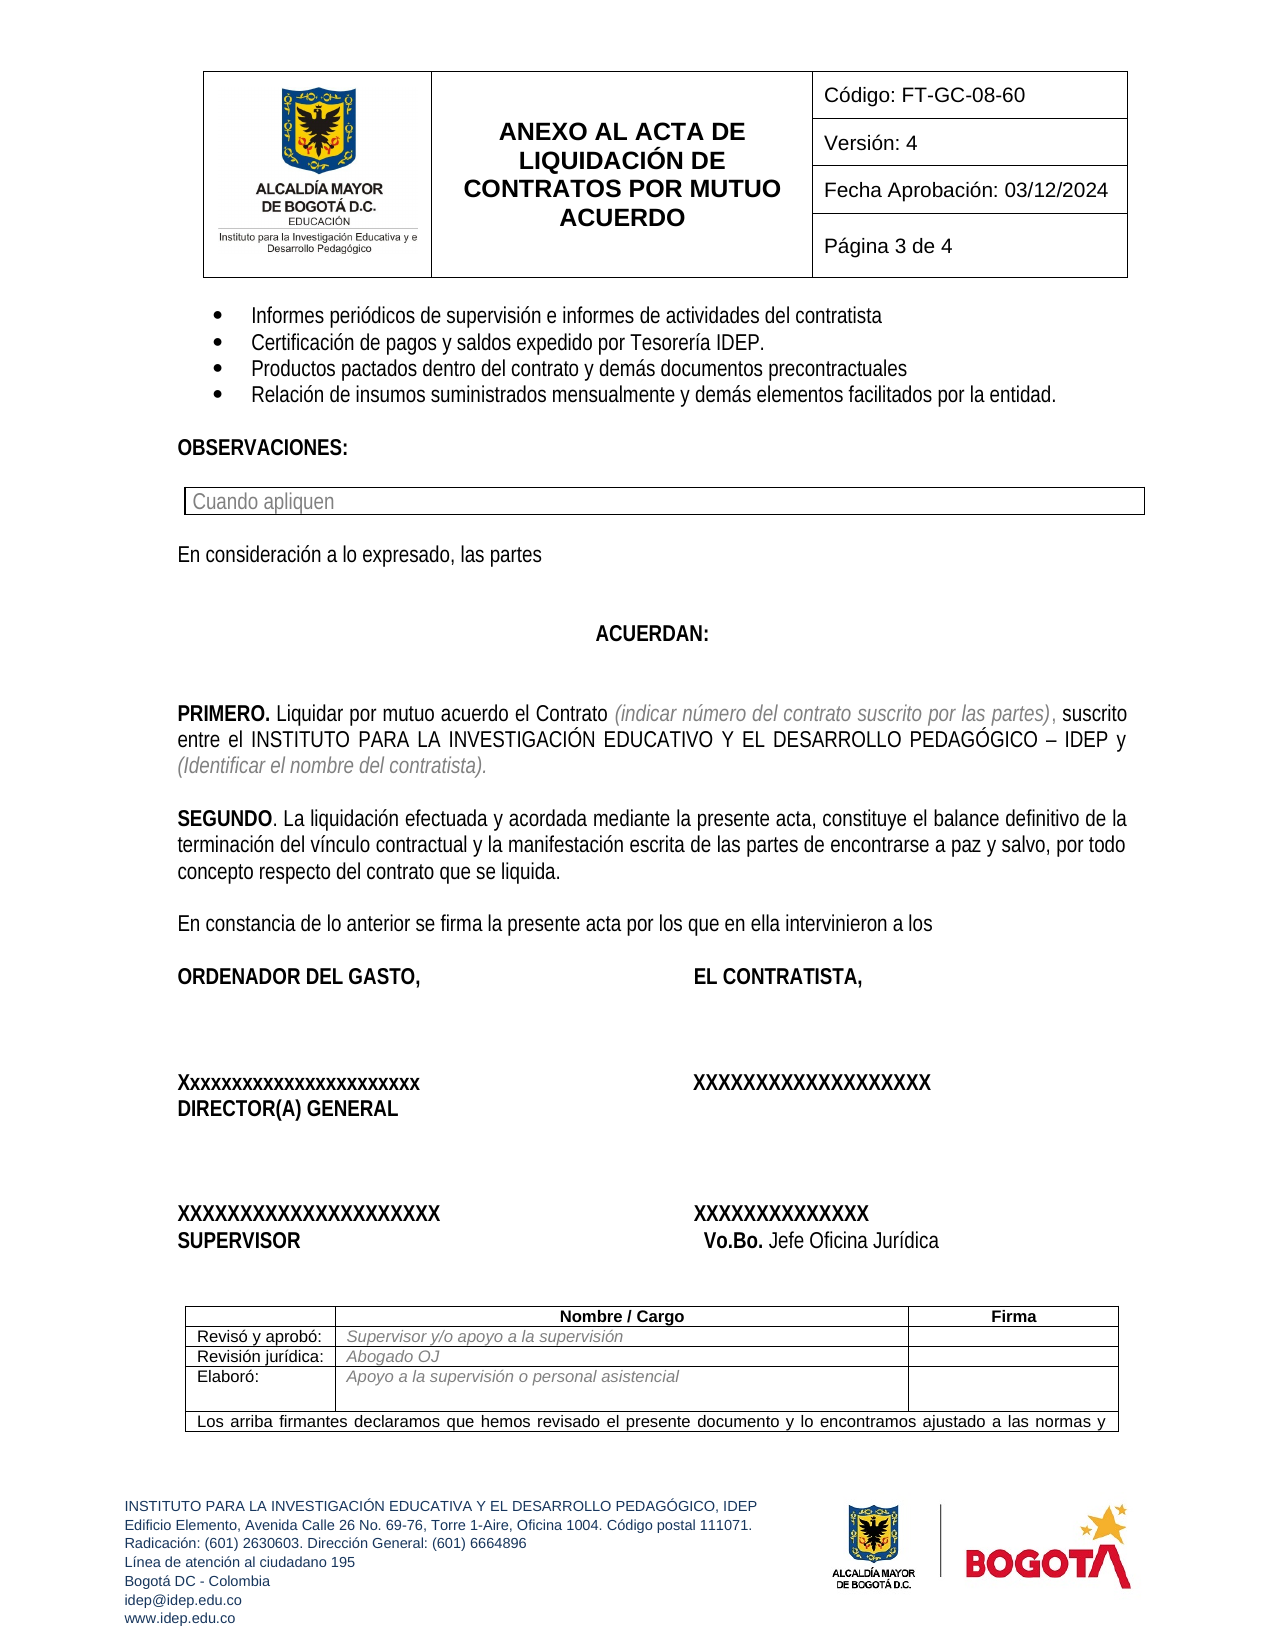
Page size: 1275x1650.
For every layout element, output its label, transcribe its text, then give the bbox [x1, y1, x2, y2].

text PRIMERO. Liquidar por mutuo acuerdo el Contrato (indicar número del contrato suscrito por las partes), suscrito entre el INSTITUTO PARA LA INVESTIGACIÓN EDUCATIVO Y EL DESARROLLO PEDAGÓGICO – IDEP y (Identificar el nombre del contratista). [177, 699, 1127, 778]
table_cell Revisó y aprobó: [186, 1327, 335, 1346]
list Productos pactados dentro del contrato y demás documentos precontractuales [213, 355, 1127, 381]
table_header Firma [909, 1307, 1118, 1326]
list Relación de insumos suministrados mensualmente y demás elementos facilitados por la entidad. [213, 381, 1127, 407]
table_header Nombre / Cargo [336, 1307, 908, 1326]
text Xxxxxxxxxxxxxxxxxxxxxxx XXXXXXXXXXXXXXXXXXX [177, 1068, 1127, 1095]
table_header Cuando apliquen [186, 488, 1144, 514]
picture [816, 1492, 1147, 1600]
table_cell Supervisor y/o apoyo a la supervisión [336, 1327, 908, 1346]
table_cell [909, 1347, 1118, 1366]
picture [218, 87, 418, 254]
text OBSERVACIONES: [177, 434, 1127, 460]
text XXXXXXXXXXXXXXXXXXXXX XXXXXXXXXXXXXX [177, 1200, 1127, 1227]
text SEGUNDO. La liquidación efectuada y acordada mediante la presente acta, constituye el balance definitivo de la terminación del vínculo contractual y la manifestación escrita de las partes de encontrarse a paz y salvo, por todo concepto respecto del contrato que se liquida. [177, 805, 1127, 884]
text En constancia de lo anterior se firma la presente acta por los que en ella intervinieron a los [177, 910, 1127, 937]
table_cell Apoyo a la supervisión o personal asistencial [336, 1367, 908, 1411]
text En consideración a lo expresado, las partes [177, 541, 1127, 568]
text DIRECTOR(A) GENERAL [177, 1095, 1127, 1121]
list Certificación de pagos y saldos expedido por Tesorería IDEP. [213, 328, 1127, 355]
text ACUERDAN: [177, 620, 1127, 647]
text SUPERVISOR Vo.Bo. Jefe Oficina Jurídica [177, 1227, 1127, 1253]
table_cell Revisión jurídica: [186, 1347, 335, 1366]
table_cell Elaboró: [186, 1367, 335, 1411]
table_header [186, 1307, 335, 1326]
list Informes periódicos de supervisión e informes de actividades del contratista [213, 302, 1127, 328]
subtitle ORDENADOR DEL GASTO, EL CONTRATISTA, [177, 963, 1127, 989]
table_cell Abogado OJ [336, 1347, 908, 1366]
table_cell [909, 1327, 1118, 1346]
table_cell [909, 1367, 1118, 1411]
